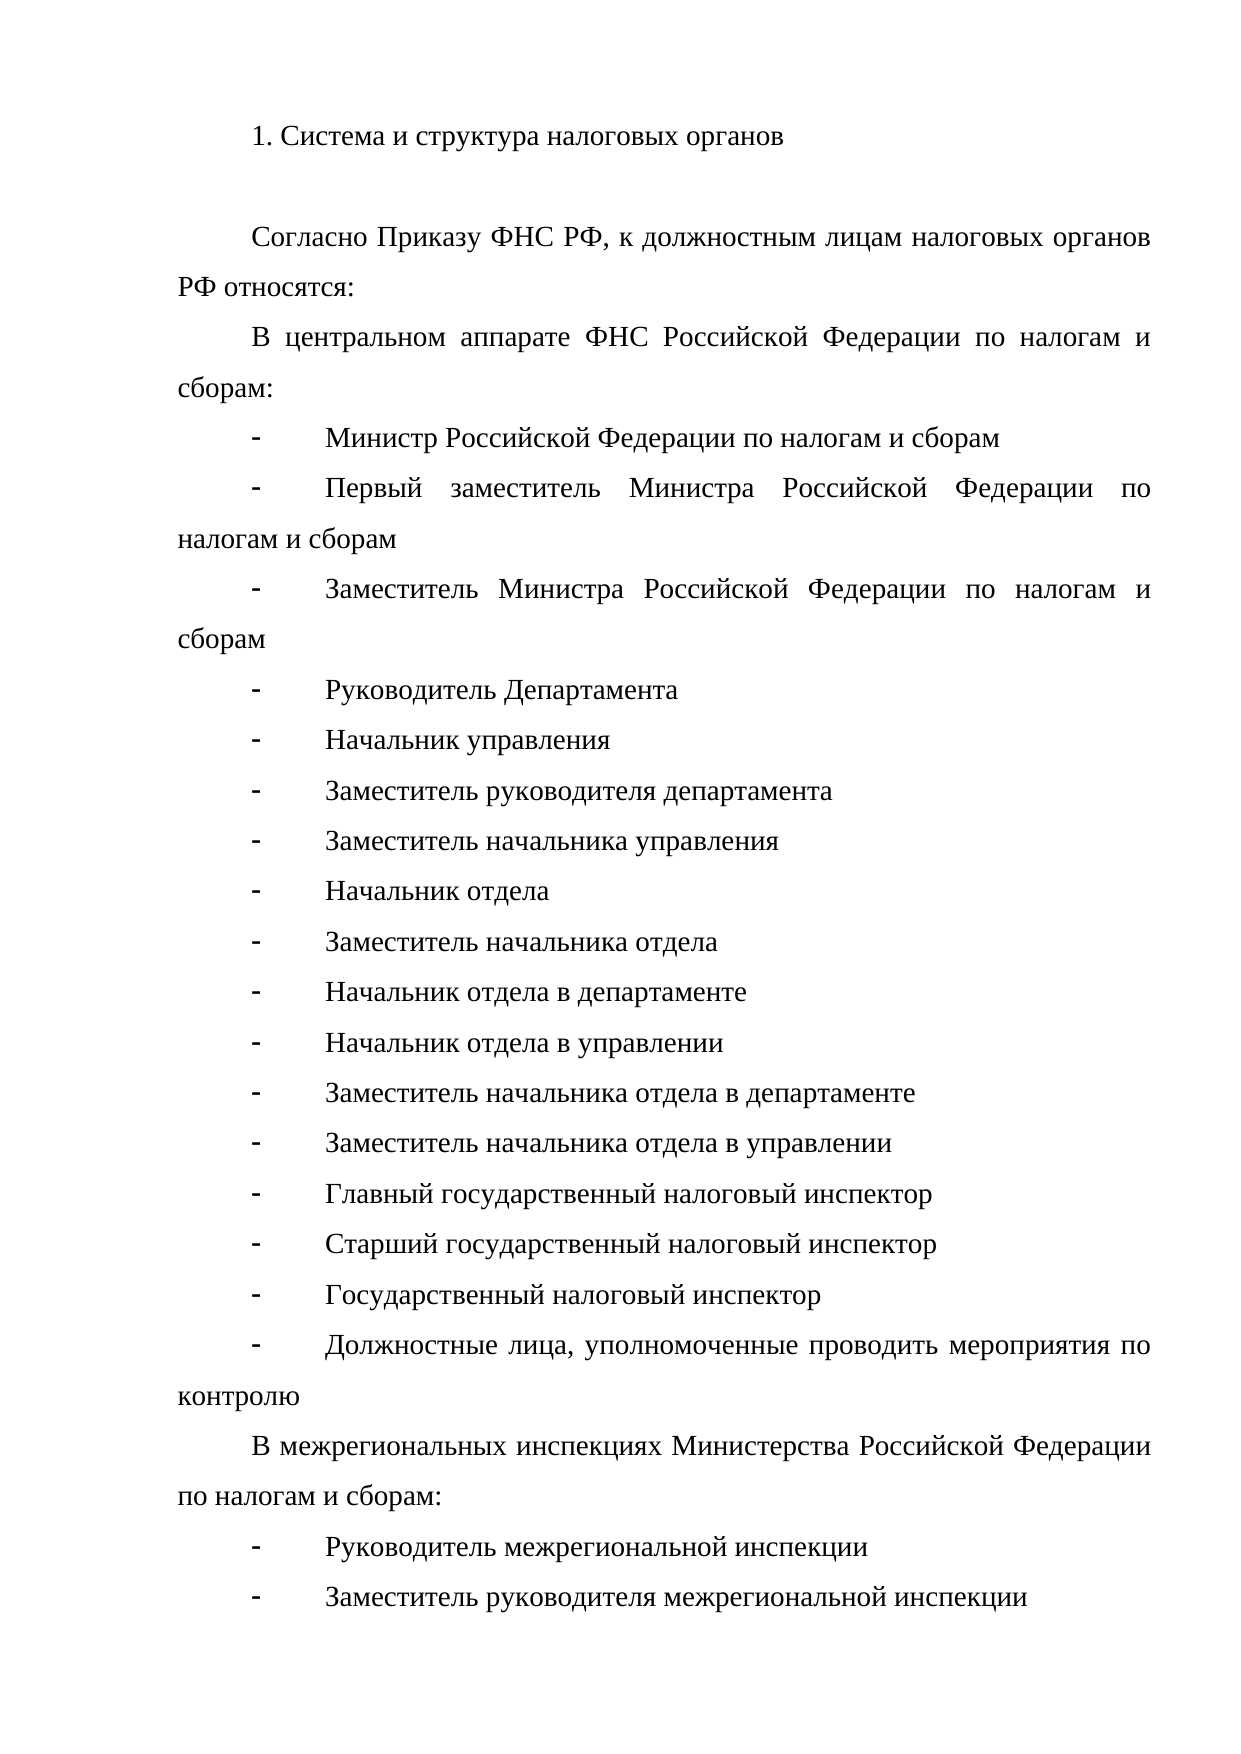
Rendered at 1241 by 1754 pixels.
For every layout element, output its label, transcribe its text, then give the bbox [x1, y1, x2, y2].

list Старший государственный налоговый инспектор [177, 1226, 1152, 1260]
list Заместитель начальника отдела в департаменте [177, 1075, 1152, 1109]
list Начальник отдела в управлении [177, 1025, 1152, 1058]
text В межрегиональных инспекциях Министерства Российской Федерации по налогам и сборам: [177, 1428, 1152, 1512]
list Заместитель начальника управления [177, 823, 1152, 857]
list Заместитель начальника отдела в управлении [177, 1126, 1152, 1159]
list Заместитель Министра Российской Федерации по налогам и сборам [177, 571, 1152, 655]
list Заместитель начальника отдела [177, 924, 1152, 958]
text Согласно Приказу ФНС РФ, к должностным лицам налоговых органов РФ относятся: [177, 219, 1152, 303]
list Руководитель Департамента [177, 672, 1152, 706]
text В центральном аппарате ФНС Российской Федерации по налогам и сборам: [177, 319, 1152, 403]
list Начальник отдела [177, 873, 1152, 907]
list Должностные лица, уполномоченные проводить мероприятия по контролю [177, 1327, 1152, 1411]
list Начальник управления [177, 722, 1152, 756]
list Министр Российской Федерации по налогам и сборам [177, 420, 1152, 454]
subtitle 1. Система и структура налоговых органов [177, 118, 1152, 152]
list Заместитель руководителя департамента [177, 773, 1152, 806]
list Руководитель межрегиональной инспекции [177, 1529, 1152, 1562]
list Заместитель руководителя межрегиональной инспекции [177, 1579, 1152, 1613]
list Начальник отдела в департаменте [177, 974, 1152, 1008]
list Главный государственный налоговый инспектор [177, 1176, 1152, 1210]
list Государственный налоговый инспектор [177, 1277, 1152, 1311]
list Первый заместитель Министра Российской Федерации по налогам и сборам [177, 470, 1152, 554]
